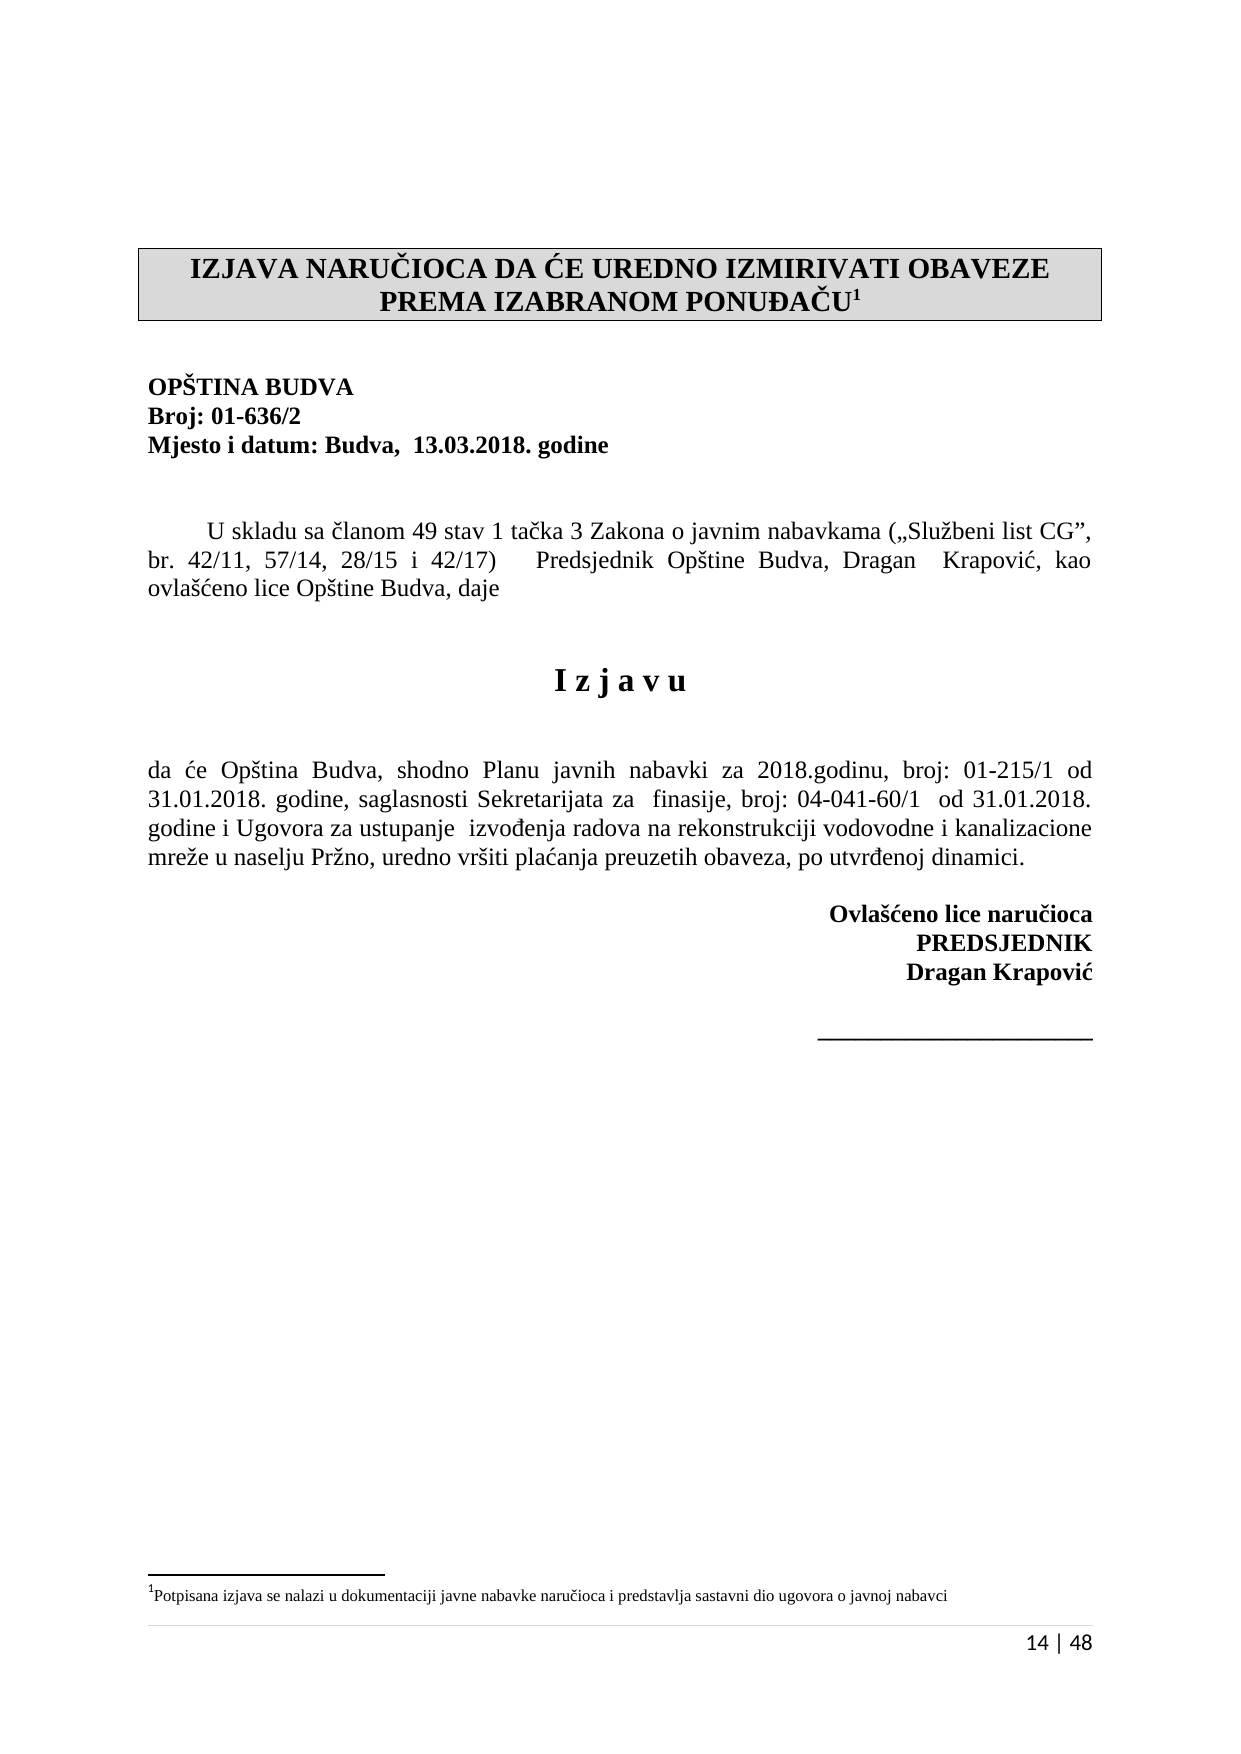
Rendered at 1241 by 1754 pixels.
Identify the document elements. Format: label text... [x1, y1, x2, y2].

text U skladu sa članom 49 stav 1 tačka 3 Zakona o javnim nabavkama („Službeni list CG”, br. 42/11, 57/14, 28/15 i 42/17) Predsjednik Opštine Budva, Dragan Krapović, kao ovlašćeno lice Opštine Budva, daje [148, 516, 1093, 602]
text Dragan Krapović [369, 957, 1093, 986]
text Mjesto i datum: Budva, 13.03.2018. godine [148, 430, 1093, 458]
text OPŠTINA BUDVA [148, 372, 1093, 401]
text Ovlašćeno lice naručioca [369, 899, 1093, 928]
text I z j a v u [148, 660, 1093, 698]
subtitle IZJAVA NARUČIOCA DA ĆE UREDNO IZMIRIVATI OBAVEZE PREMA IZABRANOM PONUĐAČU [139, 249, 1101, 320]
text da će Opština Budva, shodno Planu javnih nabavki za 2018.godinu, broj: 01-215/1 od 31.01.2018. godine, saglasnosti Sekretarijata za finasije, broj: 04-041-60/1 od 31.01.2018. godine i Ugovora za ustupanje izvođenja radova na rekonstrukciji vodovodne i kanalizacione mreže u naselju Pržno, uredno vršiti plaćanja preuzetih obaveza, po utvrđenoj dinamici. [148, 756, 1093, 871]
text PREDSJEDNIK [369, 928, 1093, 957]
text ______________________ [369, 1014, 1093, 1042]
text Broj: 01-636/2 [148, 401, 1093, 430]
